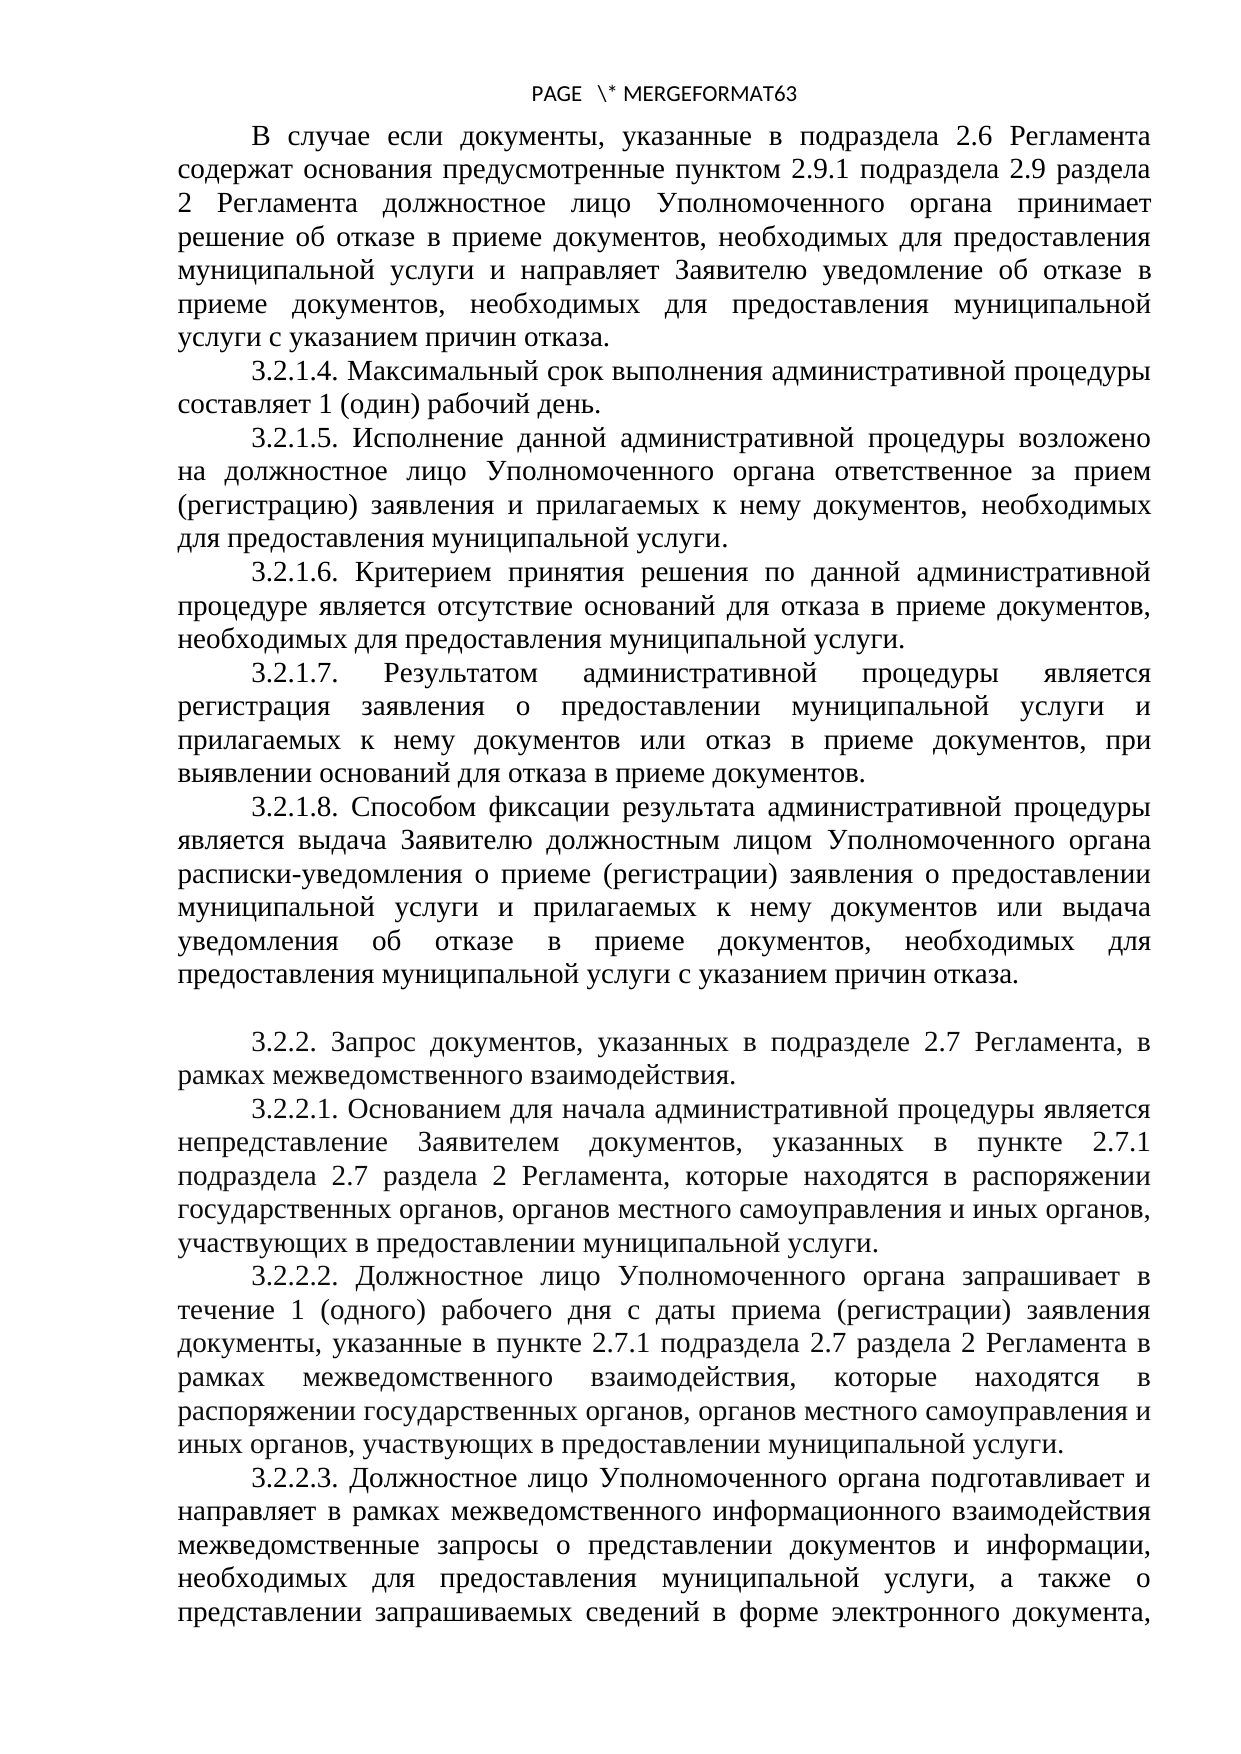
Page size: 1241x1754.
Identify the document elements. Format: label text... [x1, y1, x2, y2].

text 3.2.1.5. Исполнение данной административной процедуры возложено на должностное лицо Уполномоченного органа ответственное за прием (регистрацию) заявления и прилагаемых к нему документов, необходимых для предоставления муниципальной услуги. [177, 420, 1152, 554]
text 3.2.1.6. Критерием принятия решения по данной административной процедуре является отсутствие оснований для отказа в приеме документов, необходимых для предоставления муниципальной услуги. [177, 554, 1152, 655]
text 3.2.1.7. Результатом административной процедуры является регистрация заявления о предоставлении муниципальной услуги и прилагаемых к нему документов или отказ в приеме документов, при выявлении оснований для отказа в приеме документов. [177, 655, 1152, 789]
text 3.2.1.8. Способом фиксации результата административной процедуры является выдача Заявителю должностным лицом Уполномоченного органа расписки-уведомления о приеме (регистрации) заявления о предоставлении муниципальной услуги и прилагаемых к нему документов или выдача уведомления об отказе в приеме документов, необходимых для предоставления муниципальной услуги с указанием причин отказа. [177, 789, 1152, 990]
text 3.2.1.4. Максимальный срок выполнения административной процедуры составляет 1 (один) рабочий день. [177, 353, 1152, 420]
text 3.2.2.2. Должностное лицо Уполномоченного органа запрашивает в течение 1 (одного) рабочего дня с даты приема (регистрации) заявления документы, указанные в пункте 2.7.1 подраздела 2.7 раздела 2 Регламента в рамках межведомственного взаимодействия, которые находятся в распоряжении государственных органов, органов местного самоуправления и иных органов, участвующих в предоставлении муниципальной услуги. [177, 1258, 1152, 1460]
text 3.2.2. Запрос документов, указанных в подразделе 2.7 Регламента, в рамках межведомственного взаимодействия. [177, 1024, 1152, 1091]
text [177, 1460, 1152, 1627]
text В случае если документы, указанные в подраздела 2.6 Регламента содержат основания предусмотренные пунктом 2.9.1 подраздела 2.9 раздела 2 Регламента должностное лицо Уполномоченного органа принимает решение об отказе в приеме документов, необходимых для предоставления муниципальной услуги и направляет Заявителю уведомление об отказе в приеме документов, необходимых для предоставления муниципальной услуги с указанием причин отказа. [177, 118, 1152, 353]
text 3.2.2.1. Основанием для начала административной процедуры является непредставление Заявителем документов, указанных в пункте 2.7.1 подраздела 2.7 раздела 2 Регламента, которые находятся в распоряжении государственных органов, органов местного самоуправления и иных органов, участвующих в предоставлении муниципальной услуги. [177, 1091, 1152, 1258]
